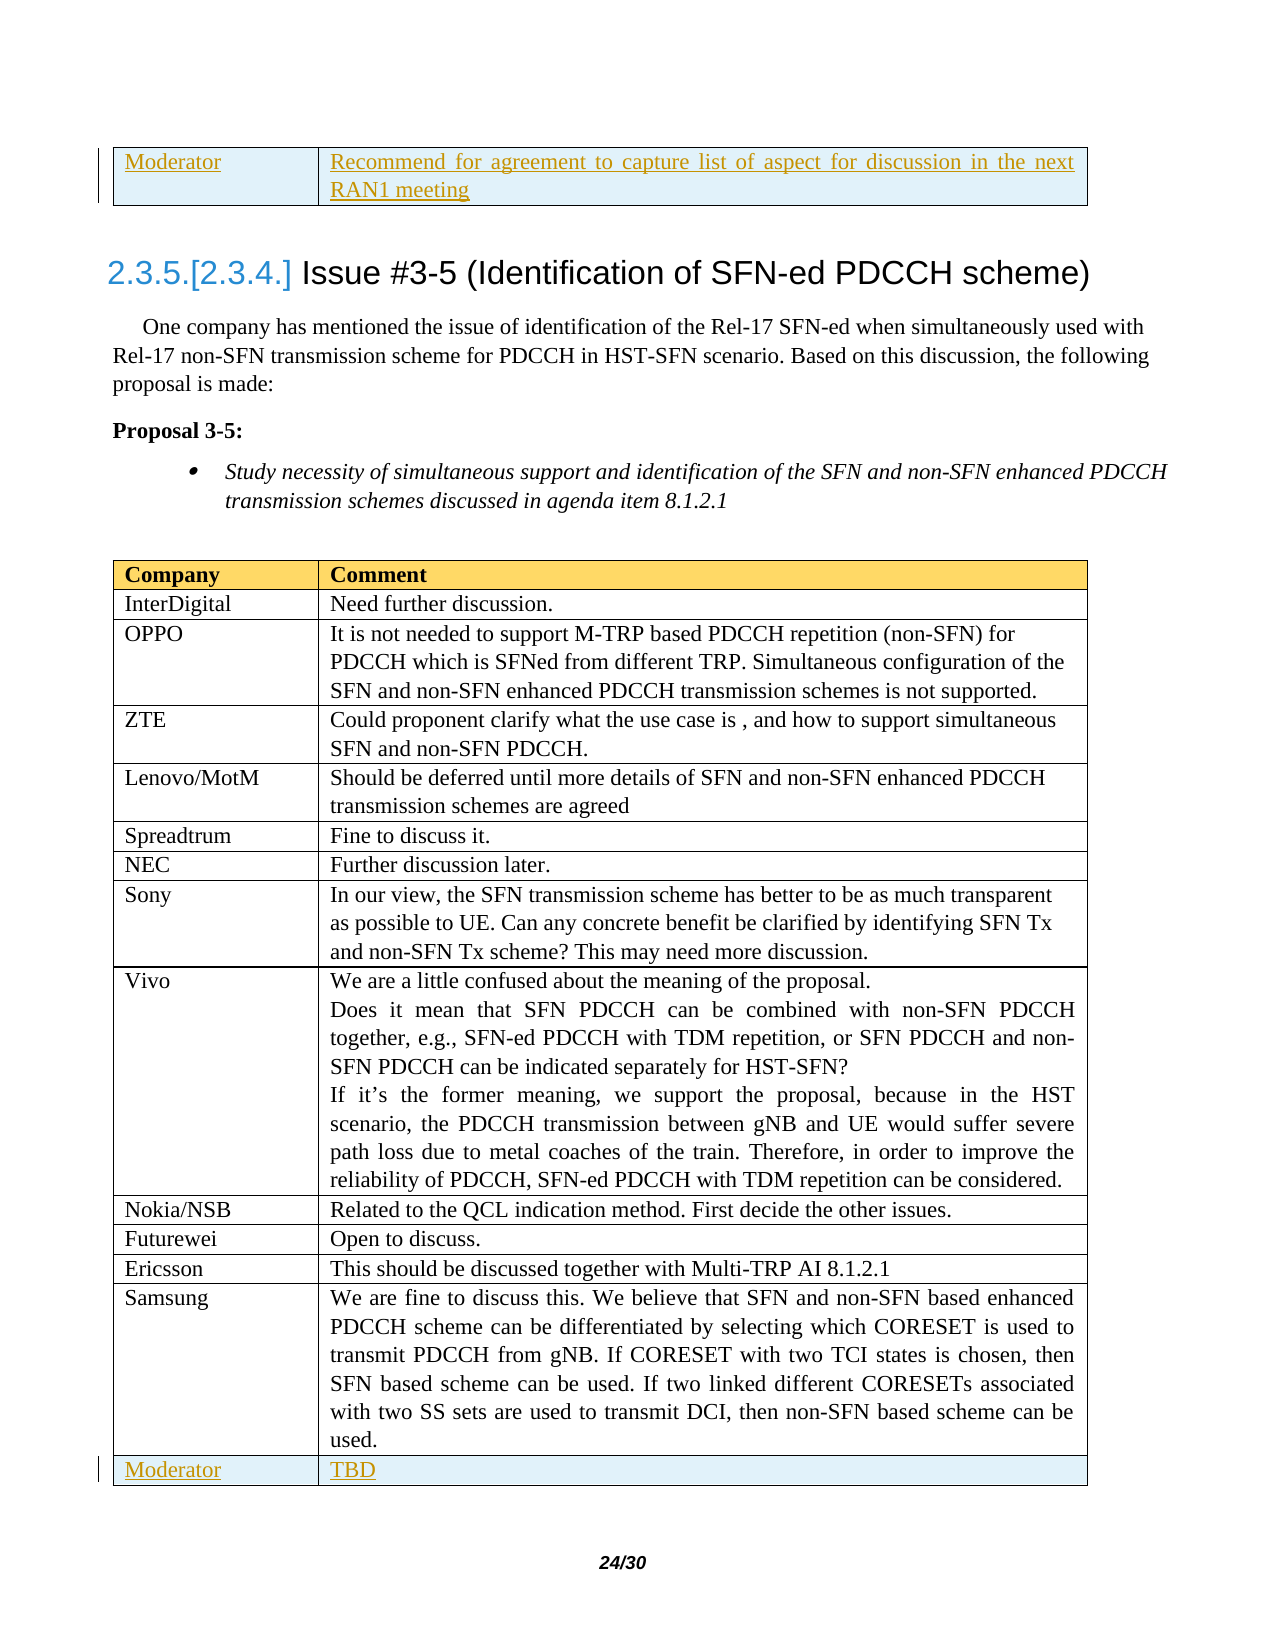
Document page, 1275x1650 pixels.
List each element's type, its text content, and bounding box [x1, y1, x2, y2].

table_cell Should be deferred until more details of SFN and non-SFN enhanced PDCCH transmission schemes are agreed [319, 764, 1087, 821]
table_cell Open to discuss. [319, 1225, 1087, 1254]
table_cell Sony [114, 881, 318, 966]
table_cell This should be discussed together with Multi-TRP AI 8.1.2.1 [319, 1255, 1087, 1283]
table_cell Related to the QCL indication method. First decide the other issues. [319, 1196, 1087, 1224]
table_header Comment [319, 561, 1087, 589]
text Proposal 3-5: [112, 417, 1172, 444]
table_cell Futurewei [114, 1225, 318, 1254]
table_cell Could proponent clarify what the use case is , and how to support simultaneous SFN and non-SFN PDCCH. [319, 706, 1087, 763]
table_cell OPPO [114, 620, 318, 705]
table_cell Samsung [114, 1284, 318, 1455]
table_cell Spreadtrum [114, 822, 318, 851]
table_cell Further discussion later. [319, 852, 1087, 880]
table_header Company [114, 561, 318, 589]
table_cell InterDigital [114, 590, 318, 619]
table_cell Nokia/NSB [114, 1196, 318, 1224]
text One company has mentioned the issue of identification of the Rel-17 SFN-ed when simultaneously used with Rel-17 non-SFN transmission scheme for PDCCH in HST-SFN scenario. Based on this discussion, the following proposal is made: [112, 313, 1172, 397]
table_cell Need further discussion. [319, 590, 1087, 619]
table_cell NEC [114, 852, 318, 880]
table_cell Vivo [114, 968, 318, 1195]
table_cell Fine to discuss it. [319, 822, 1087, 851]
list Study necessity of simultaneous support and identification of the SFN and non-SFN enhanced PDCCH transmission schemes discussed in agenda item 8.1.2.1 [187, 458, 1172, 513]
subtitle Issue #3-5 (Identification of SFN-ed PDCCH scheme) [107, 253, 1172, 292]
table_cell We are a little confused about the meaning of the proposal. Does it mean that SFN PDCCH can be combined with non-SFN PDCCH together, e.g., SFN-ed PDCCH with TDM repetition, or SFN PDCCH and non-SFN PDCCH can be indicated separately for HST-SFN? If it’s the former meaning, we support the proposal, because in the HST scenario, the PDCCH transmission between gNB and UE would suffer severe path loss due to metal coaches of the train. Therefore, in order to improve the reliability of PDCCH, SFN-ed PDCCH with TDM repetition can be considered. [319, 968, 1087, 1195]
table_cell ZTE [114, 706, 318, 763]
table_cell Lenovo/MotM [114, 764, 318, 821]
table_cell In our view, the SFN transmission scheme has better to be as much transparent as possible to UE. Can any concrete benefit be clarified by identifying SFN Tx and non-SFN Tx scheme? This may need more discussion. [319, 881, 1087, 966]
table_cell We are fine to discuss this. We believe that SFN and non-SFN based enhanced PDCCH scheme can be differentiated by selecting which CORESET is used to transmit PDCCH from gNB. If CORESET with two TCI states is chosen, then SFN based scheme can be used. If two linked different CORESETs associated with two SS sets are used to transmit DCI, then non-SFN based scheme can be used. [319, 1284, 1087, 1455]
table_cell It is not needed to support M-TRP based PDCCH repetition (non-SFN) for PDCCH which is SFNed from different TRP. Simultaneous configuration of the SFN and non-SFN enhanced PDCCH transmission schemes is not supported. [319, 620, 1087, 705]
table_cell Ericsson [114, 1255, 318, 1283]
